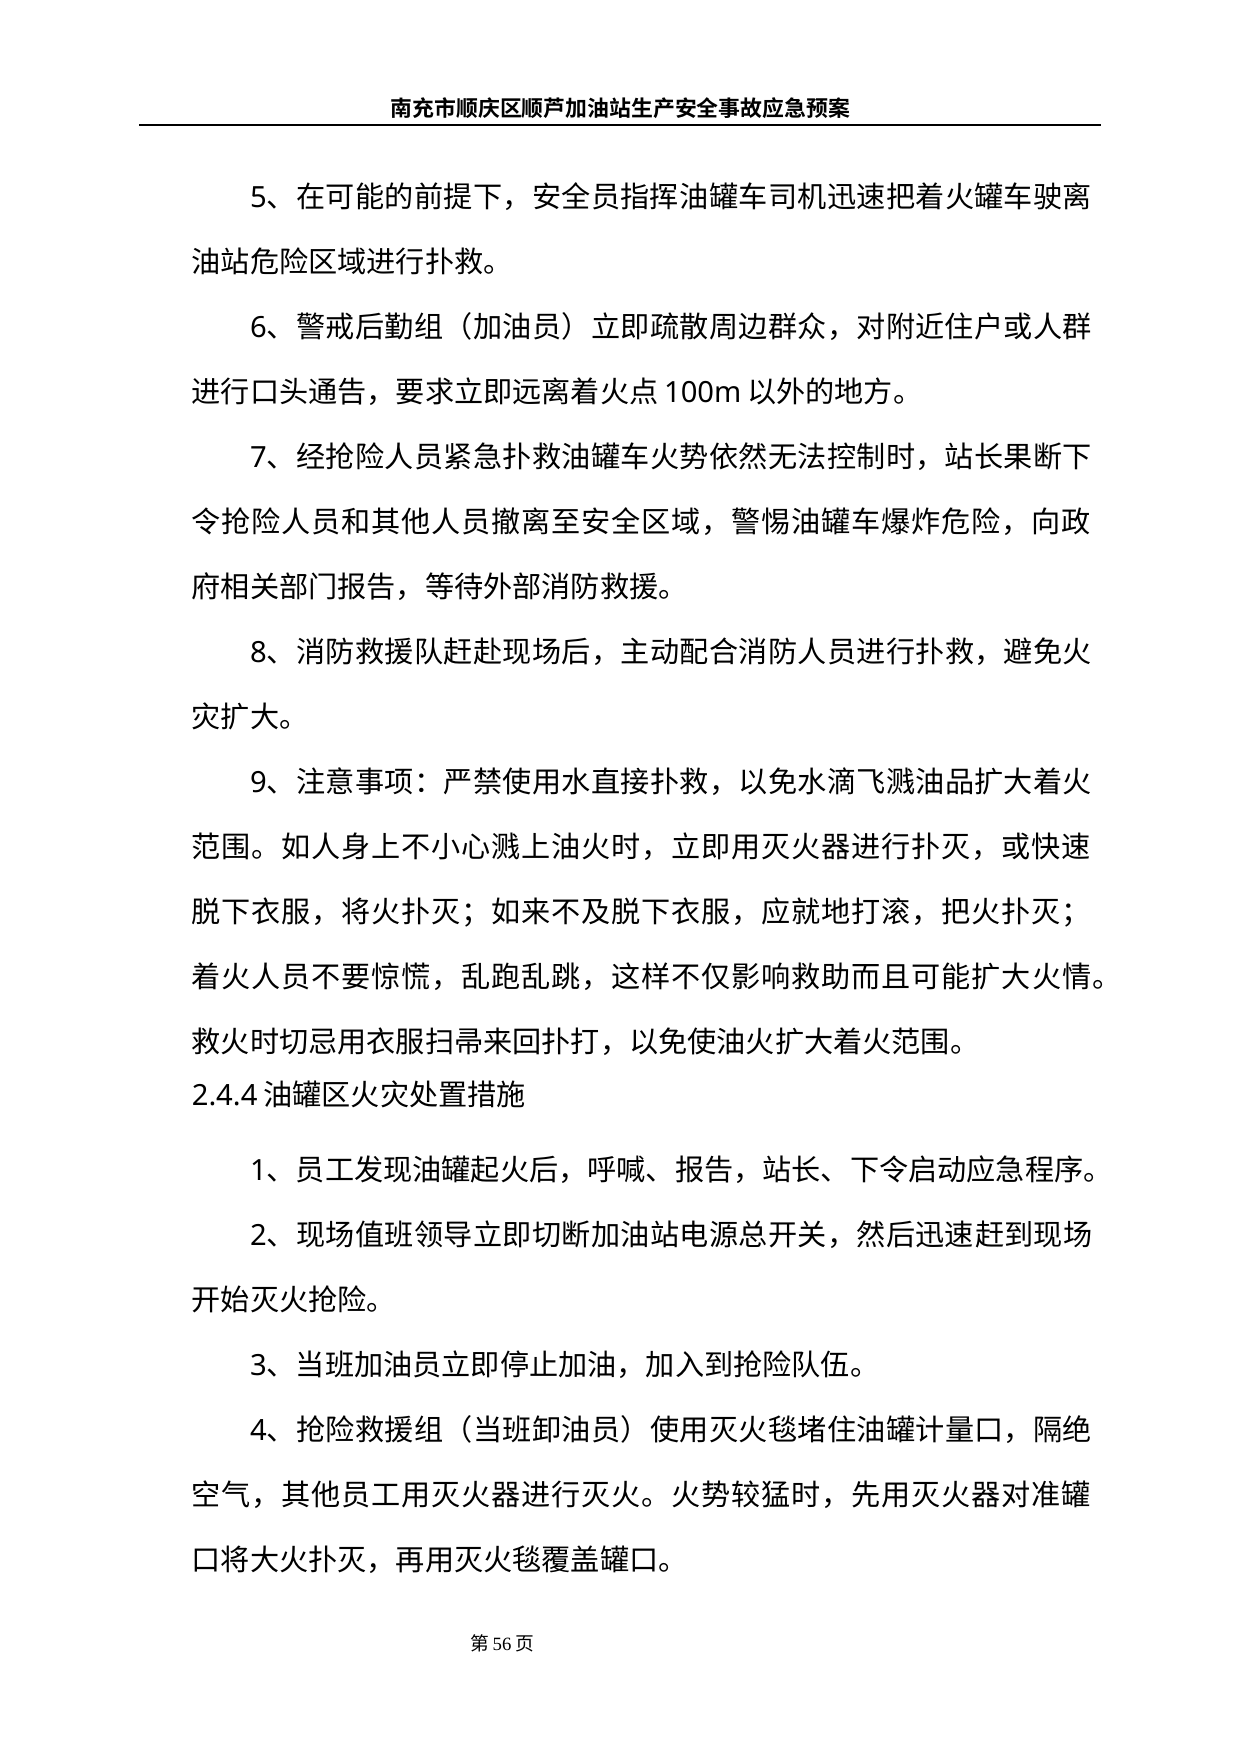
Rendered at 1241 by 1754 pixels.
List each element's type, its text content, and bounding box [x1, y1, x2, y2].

text 4、抢险救援组（当班卸油员）使用灭火毯堵住油罐计量口，隔绝空气，其他员工用灭火器进行灭火。火势较猛时，先用灭火器对准罐口将大火扑灭，再用灭火毯覆盖罐口。 [191, 1396, 1093, 1591]
text 6、警戒后勤组（加油员）立即疏散周边群众，对附近住户或人群进行口头通告，要求立即远离着火点100m以外的地方。 [191, 292, 1093, 422]
text 9、注意事项：严禁使用水直接扑救，以免水滴飞溅油品扩大着火范围。如人身上不小心溅上油火时，立即用灭火器进行扑灭，或快速脱下衣服，将火扑灭；如来不及脱下衣服，应就地打滚，把火扑灭；着火人员不要惊慌，乱跑乱跳，这样不仅影响救助而且可能扩大火情。救火时切忌用衣服扫帚来回扑打，以免使油火扩大着火范围。 [191, 747, 1093, 1072]
text 8、消防救援队赶赴现场后，主动配合消防人员进行扑救，避免火灾扩大。 [191, 617, 1093, 747]
text 1、员工发现油罐起火后，呼喊、报告，站长、下令启动应急程序。 [191, 1136, 1093, 1201]
text 5、在可能的前提下，安全员指挥油罐车司机迅速把着火罐车驶离油站危险区域进行扑救。 [191, 162, 1093, 292]
text 7、经抢险人员紧急扑救油罐车火势依然无法控制时，站长果断下令抢险人员和其他人员撤离至安全区域，警惕油罐车爆炸危险，向政府相关部门报告，等待外部消防救援。 [191, 422, 1093, 617]
subtitle 2.4.4油罐区火灾处置措施 [148, 1072, 1093, 1114]
text 3、当班加油员立即停止加油，加入到抢险队伍。 [191, 1331, 1093, 1396]
text 2、现场值班领导立即切断加油站电源总开关，然后迅速赶到现场开始灭火抢险。 [191, 1201, 1093, 1331]
